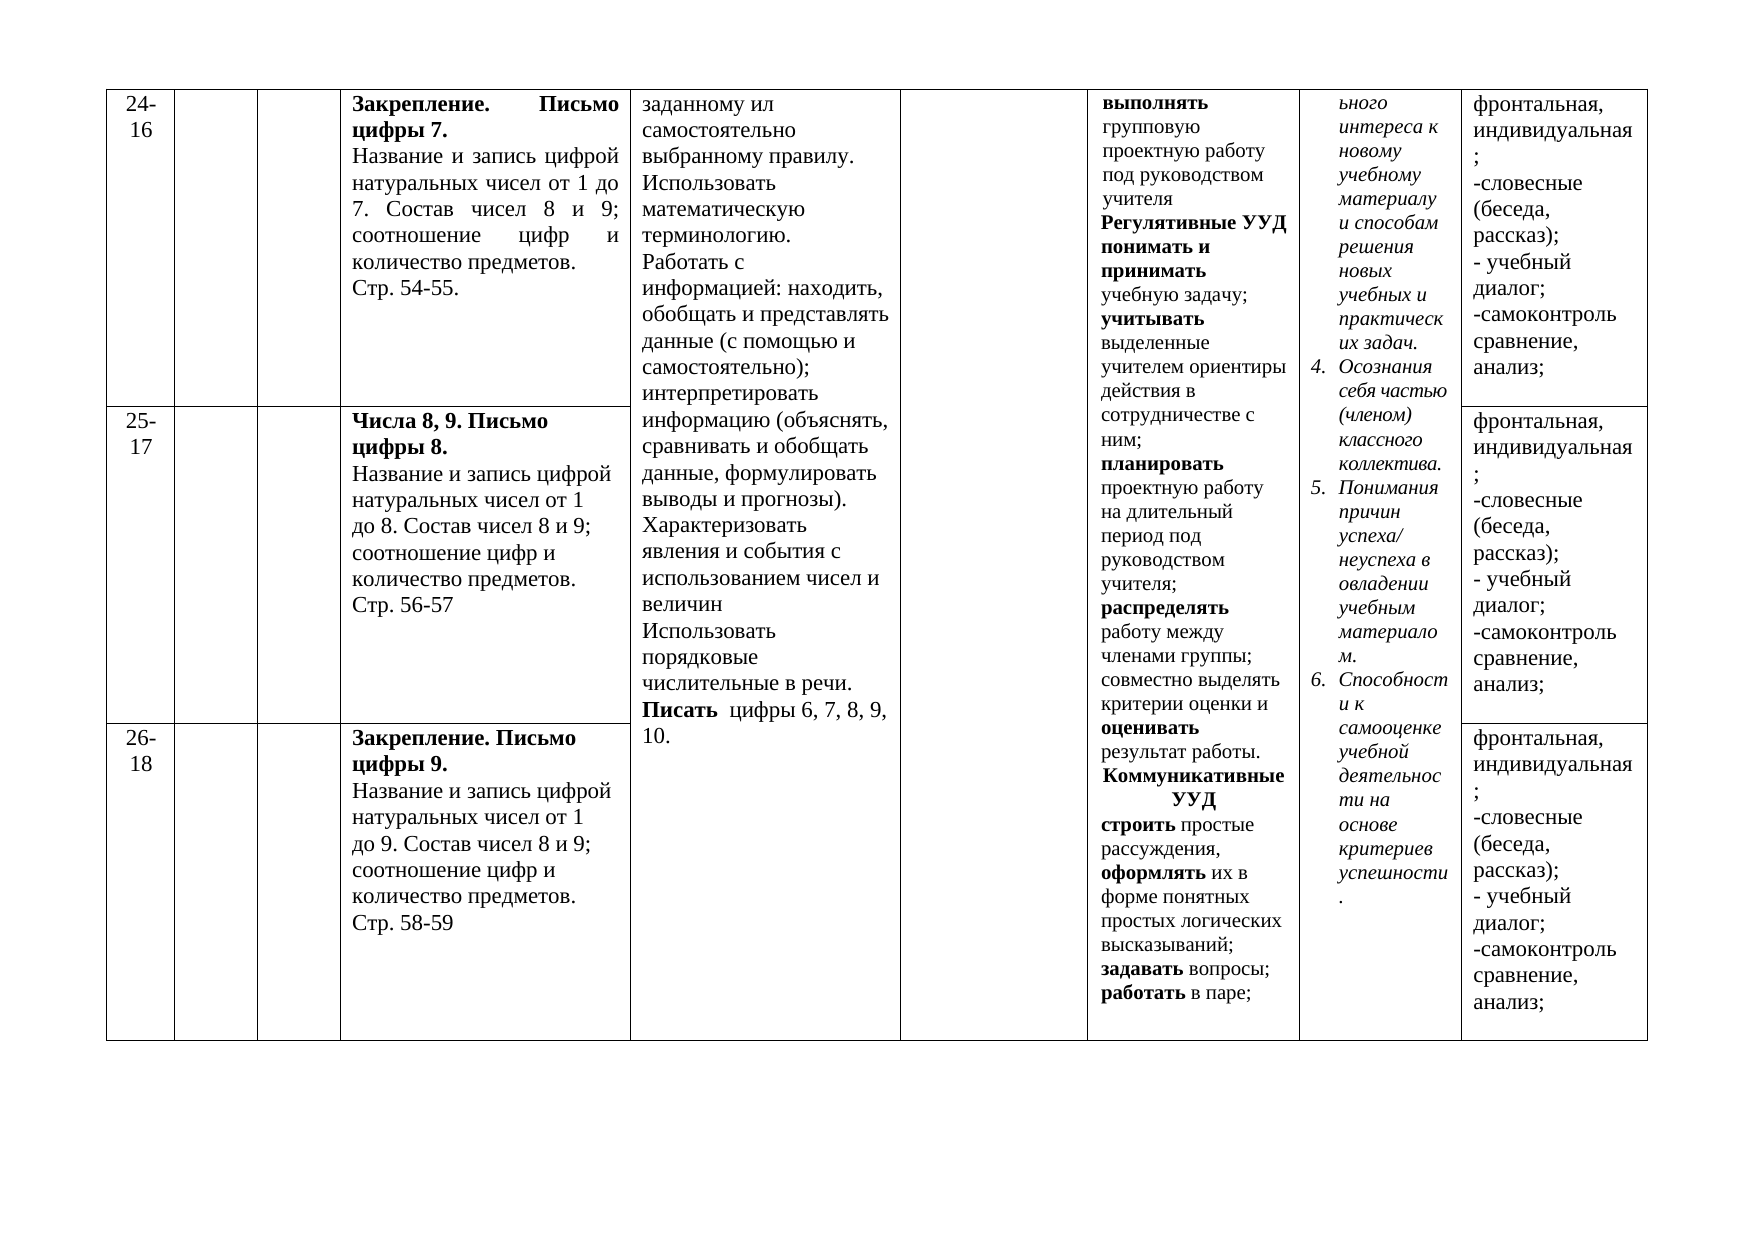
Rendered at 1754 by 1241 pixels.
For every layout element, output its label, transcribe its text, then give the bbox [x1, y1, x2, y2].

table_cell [1462, 724, 1647, 1040]
table_cell фронтальная, индивидуальная; -словесные (беседа, рассказ); - учебный диалог; -самоконтроль сравнение, анализ; [1462, 90, 1647, 406]
table_cell 25-17 [107, 407, 174, 723]
table_cell Закрепление. Письмо цифры 7. Название и запись цифрой натуральных чисел от 1 до 7. Состав чисел 8 и 9; соотношение цифр и количество предметов. Стр. 54-55. [341, 90, 630, 406]
table_cell Числа 8, 9. Письмо цифры 8. Название и запись цифрой натуральных чисел от 1 до 8. Состав чисел 8 и 9; соотношение цифр и количество предметов. Стр. 56-57 [341, 407, 630, 723]
table_cell 26-18 [107, 724, 174, 1040]
table_cell [175, 407, 257, 723]
table_cell Составлять модель числа. Исследовать ситуации, требующие сравнения чисел и величин, их упорядочения. Наблюдать: устанавливать закономерности в числовой последовательности, составлять числовую последовательность по заданному ил самостоятельно выбранному правилу. Использовать математическую терминологию. Работать с информацией: находить, обобщать и представлять данные (с помощью и самостоятельно); интерпретировать информацию (объяснять, сравнивать и обобщать данные, формулировать выводы и прогнозы). Характеризовать явления и события с использованием чисел и величин Использовать порядковые числительные в речи. Писать цифры 6, 7, 8, 9, 10. [631, 90, 900, 1040]
table_cell [258, 90, 340, 406]
table_cell фронтальная, индивидуальная; -словесные (беседа, рассказ); - учебный диалог; -самоконтроль сравнение, анализ; [1462, 407, 1647, 723]
table_cell [175, 724, 257, 1040]
table_cell 24-16 [107, 90, 174, 406]
table_cell Закрепление. Письмо цифры 9. Название и запись цифрой натуральных чисел от 1 до 9. Состав чисел 8 и 9; соотношение цифр и количество предметов. Стр. 58-59 [341, 724, 630, 1040]
table_cell [258, 407, 340, 723]
table_cell [258, 724, 340, 1040]
table_cell [175, 90, 257, 406]
